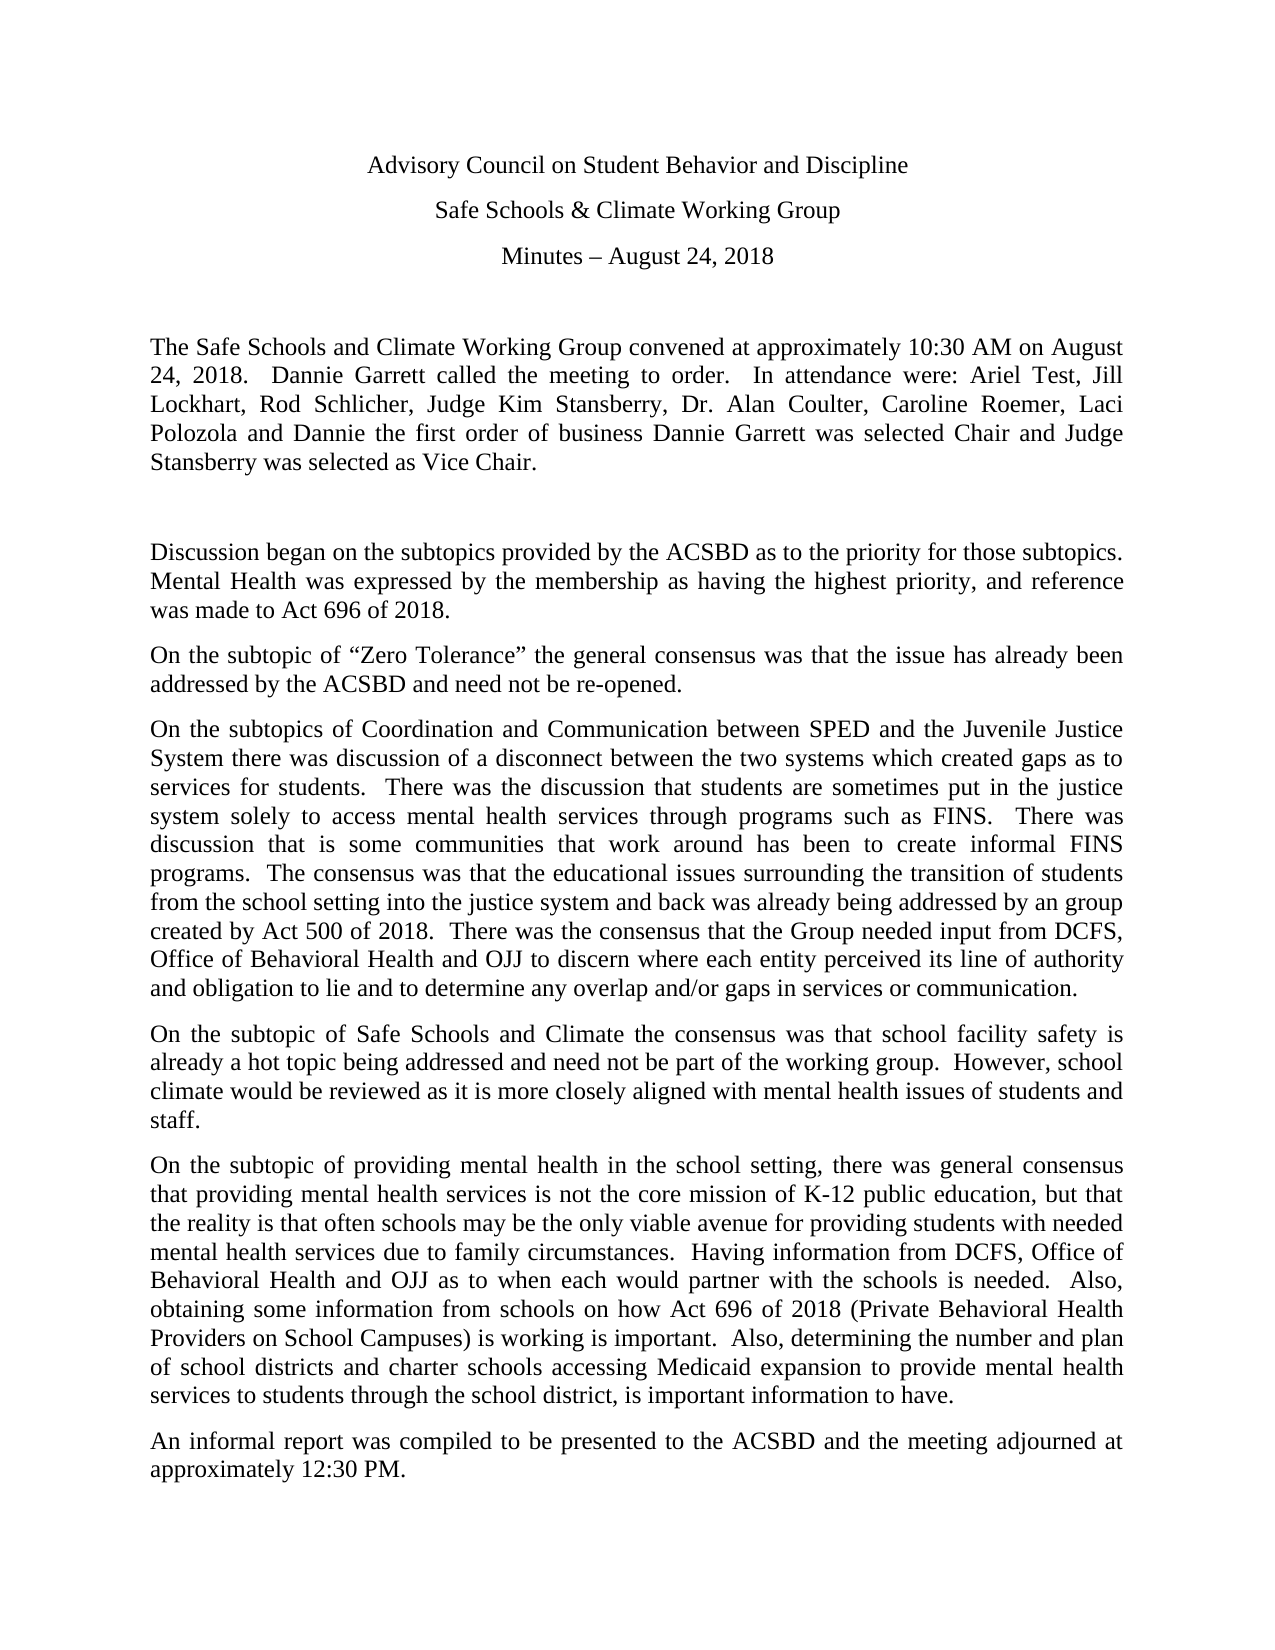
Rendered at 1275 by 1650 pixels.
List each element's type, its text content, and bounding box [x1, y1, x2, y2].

text An informal report was compiled to be presented to the ACSBD and the meeting adjourned at approximately 12:30 PM. [150, 1426, 1125, 1483]
text On the subtopics of Coordination and Communication between SPED and the Juvenile Justice System there was discussion of a disconnect between the two systems which created gaps as to services for students. There was the discussion that students are sometimes put in the justice system solely to access mental health services through programs such as FINS. There was discussion that is some communities that work around has been to create informal FINS programs. The consensus was that the educational issues surrounding the transition of students from the school setting into the justice system and back was already being addressed by an group created by Act 500 of 2018. There was the consensus that the Group needed input from DCFS, Office of Behavioral Health and OJJ to discern where each entity perceived its line of authority and obligation to lie and to determine any overlap and/or gaps in services or communication. [150, 714, 1125, 1002]
text Safe Schools & Climate Working Group [150, 195, 1125, 224]
text The Safe Schools and Climate Working Group convened at approximately 10:30 AM on August 24, 2018. Dannie Garrett called the meeting to order. In attendance were: Ariel Test, Jill Lockhart, Rod Schlicher, Judge Kim Stansberry, Dr. Alan Coulter, Caroline Roemer, Laci Polozola and Dannie the first order of business Dannie Garrett was selected Chair and Judge Stansberry was selected as Vice Chair. [150, 332, 1125, 475]
text Advisory Council on Student Behavior and Discipline [150, 150, 1125, 179]
text On the subtopic of “Zero Tolerance” the general consensus was that the issue has already been addressed by the ACSBD and need not be re-opened. [150, 640, 1125, 698]
text On the subtopic of Safe Schools and Climate the consensus was that school facility safety is already a hot topic being addressed and need not be part of the working group. However, school climate would be reviewed as it is more closely aligned with mental health issues of students and staff. [150, 1019, 1125, 1134]
text Minutes – August 24, 2018 [150, 241, 1125, 269]
text On the subtopic of providing mental health in the school setting, there was general consensus that providing mental health services is not the core mission of K-12 public education, but that the reality is that often schools may be the only viable avenue for providing students with needed mental health services due to family circumstances. Having information from DCFS, Office of Behavioral Health and OJJ as to when each would partner with the schools is needed. Also, obtaining some information from schools on how Act 696 of 2018 (Private Behavioral Health Providers on School Campuses) is working is important. Also, determining the number and plan of school districts and charter schools accessing Medicaid expansion to provide mental health services to students through the school district, is important information to have. [150, 1150, 1125, 1409]
text Discussion began on the subtopics provided by the ACSBD as to the priority for those subtopics. Mental Health was expressed by the membership as having the highest priority, and reference was made to Act 696 of 2018. [150, 537, 1125, 624]
